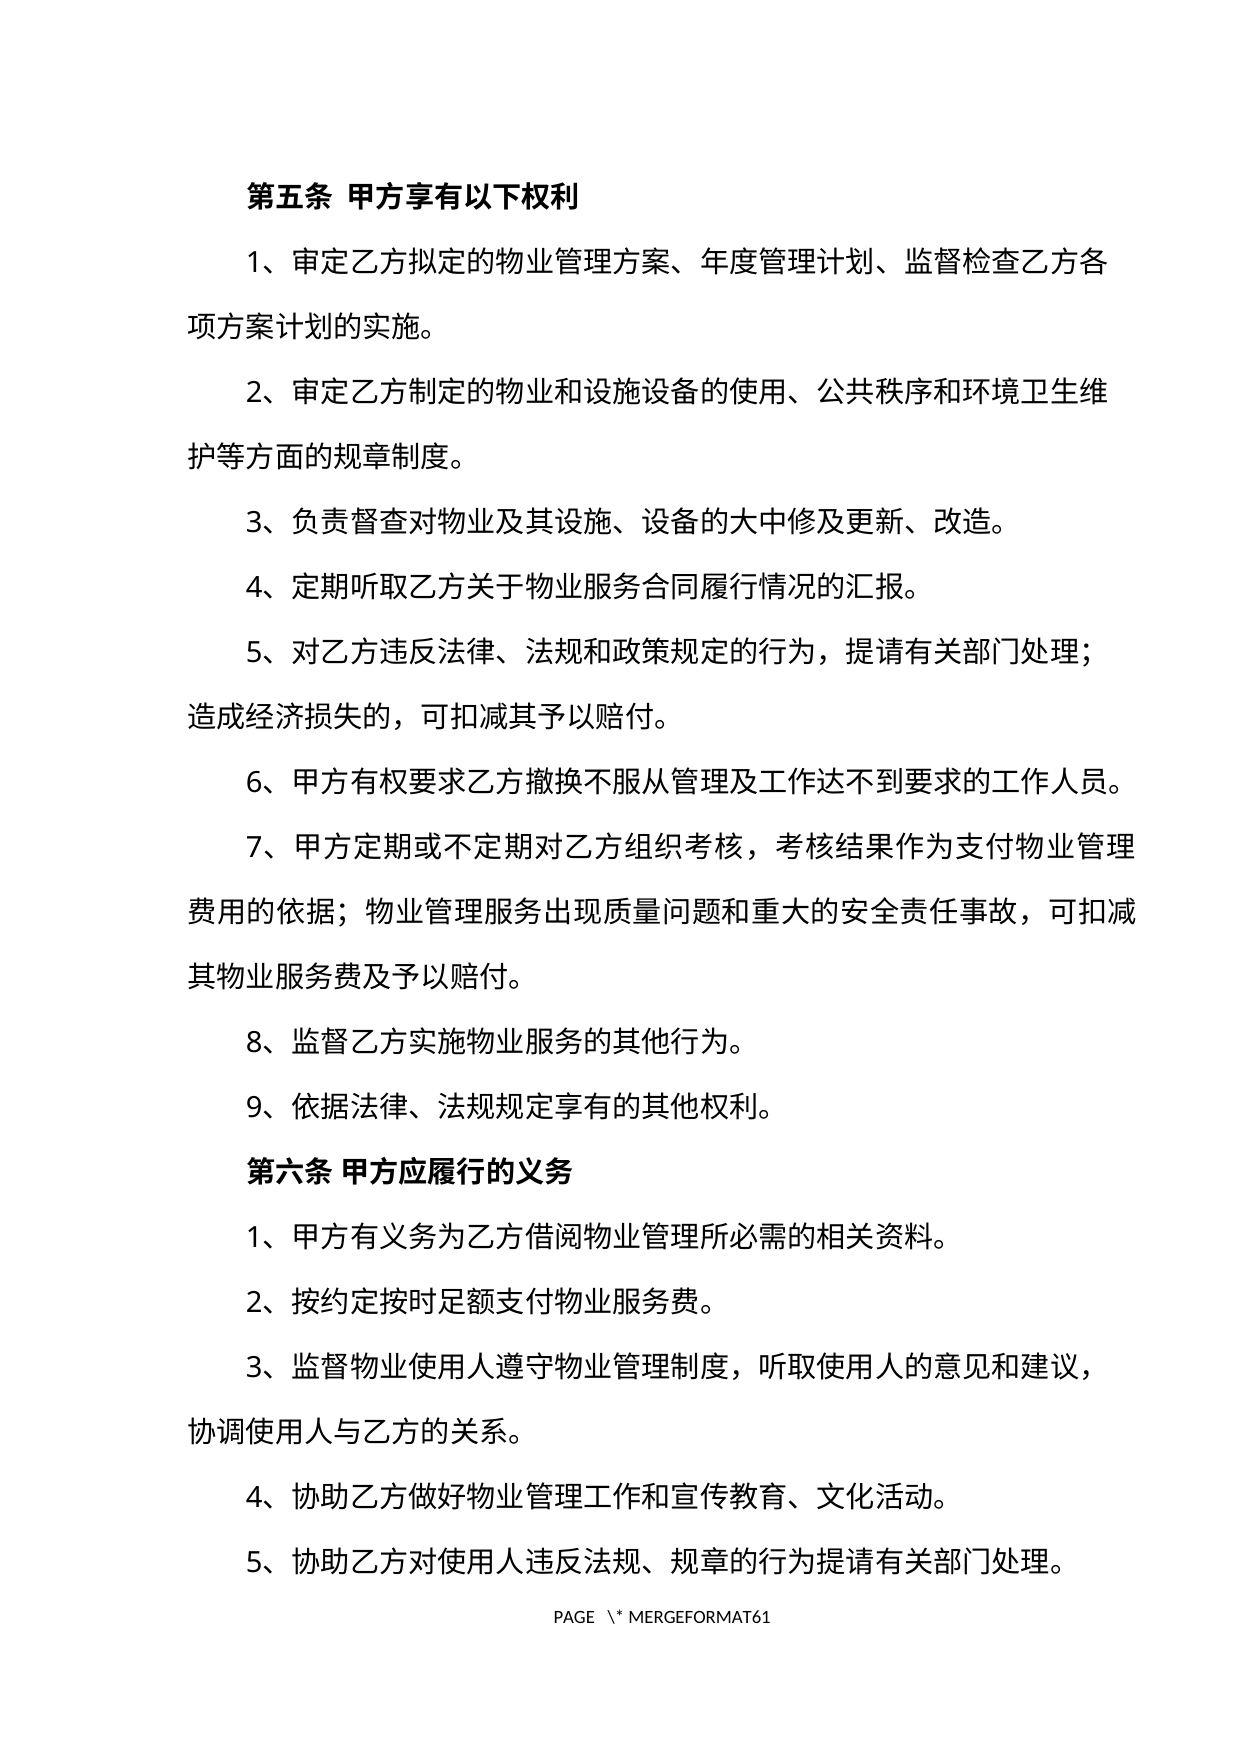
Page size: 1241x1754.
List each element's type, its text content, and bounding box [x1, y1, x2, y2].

text 3、监督物业使用人遵守物业管理制度，听取使用人的意见和建议，协调使用人与乙方的关系。 [187, 1332, 1137, 1462]
text 8、监督乙方实施物业服务的其他行为。 [187, 1007, 1137, 1072]
text 7、甲方定期或不定期对乙方组织考核，考核结果作为支付物业管理费用的依据；物业管理服务出现质量问题和重大的安全责任事故，可扣减其物业服务费及予以赔付。 [187, 812, 1137, 1007]
text 6、甲方有权要求乙方撤换不服从管理及工作达不到要求的工作人员。 [187, 747, 1137, 812]
text 第六条 甲方应履行的义务 [187, 1137, 1137, 1202]
text 1、审定乙方拟定的物业管理方案、年度管理计划、监督检查乙方各项方案计划的实施。 [187, 227, 1137, 357]
text 1、甲方有义务为乙方借阅物业管理所必需的相关资料。 [187, 1202, 1137, 1267]
text 2、审定乙方制定的物业和设施设备的使用、公共秩序和环境卫生维护等方面的规章制度。 [187, 357, 1137, 487]
text 3、负责督查对物业及其设施、设备的大中修及更新、改造。 [187, 487, 1137, 552]
text 4、协助乙方做好物业管理工作和宣传教育、文化活动。 [187, 1462, 1137, 1527]
text 2、按约定按时足额支付物业服务费。 [187, 1267, 1137, 1332]
text 5、协助乙方对使用人违反法规、规章的行为提请有关部门处理。 [187, 1527, 1137, 1592]
text 9、依据法律、法规规定享有的其他权利。 [187, 1072, 1137, 1137]
text 5、对乙方违反法律、法规和政策规定的行为，提请有关部门处理；造成经济损失的，可扣减其予以赔付。 [187, 617, 1137, 747]
text 4、定期听取乙方关于物业服务合同履行情况的汇报。 [187, 552, 1137, 617]
text 第五条 甲方享有以下权利 [187, 162, 1137, 227]
